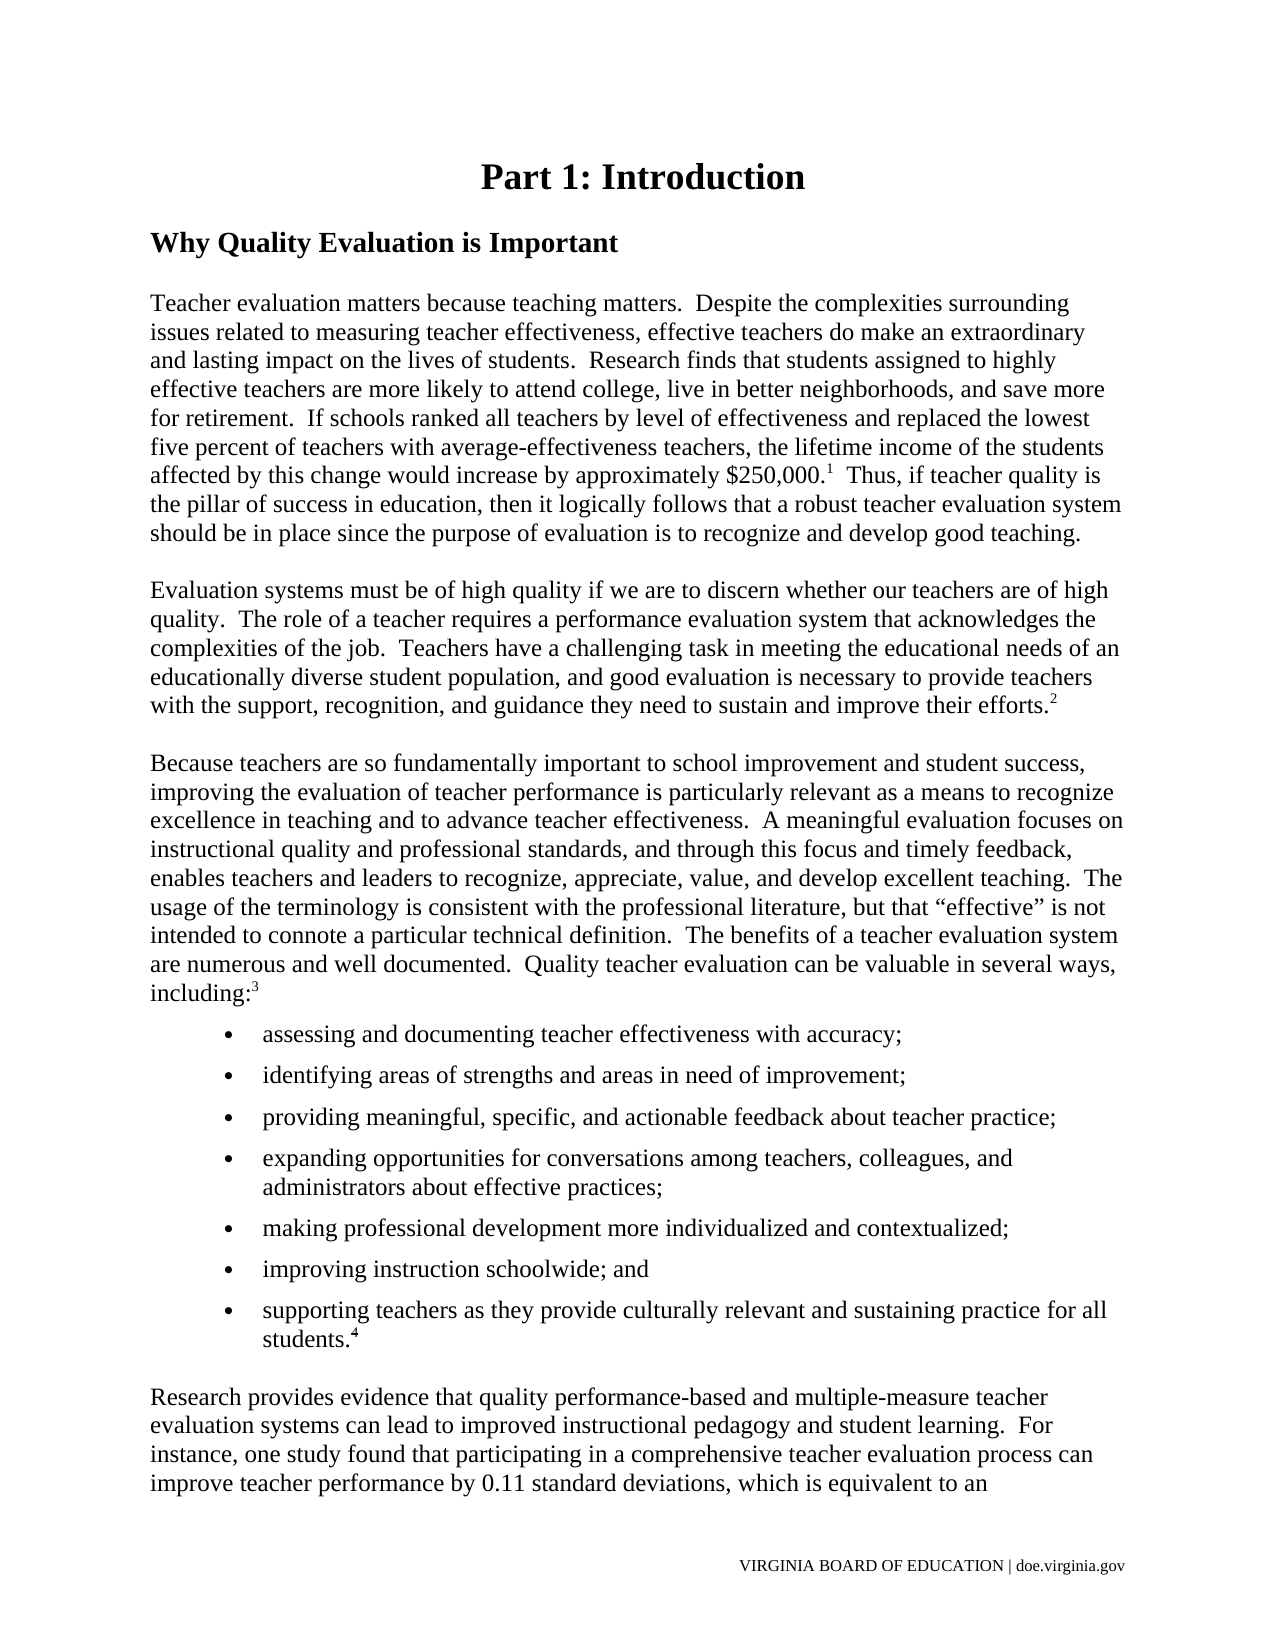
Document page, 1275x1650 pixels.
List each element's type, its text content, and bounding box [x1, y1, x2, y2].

list making professional development more individualized and contextualized; [225, 1213, 1136, 1242]
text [150, 1382, 1125, 1497]
text Evaluation systems must be of high quality if we are to discern whether our teachers are of high quality. The role of a teacher requires a performance evaluation system that acknowledges the complexities of the job. Teachers have a challenging task in meeting the educational needs of an educationally diverse student population, and good evaluation is necessary to provide teachers with the support, recognition, and guidance they need to sustain and improve their efforts. [150, 575, 1125, 719]
list supporting teachers as they provide culturally relevant and sustaining practice for all students. [225, 1295, 1136, 1353]
list identifying areas of strengths and areas in need of improvement; [225, 1060, 1136, 1089]
list assessing and documenting teacher effectiveness with accuracy; [225, 1019, 1136, 1048]
list improving instruction schoolwide; and [225, 1254, 1136, 1283]
text Teacher evaluation matters because teaching matters. Despite the complexities surrounding issues related to measuring teacher effectiveness, effective teachers do make an extraordinary and lasting impact on the lives of students. Research finds that students assigned to highly effective teachers are more likely to attend college, live in better neighborhoods, and save more for retirement. If schools ranked all teachers by level of effectiveness and replaced the lowest five percent of teachers with average-effectiveness teachers, the lifetime income of the students affected by this change would increase by approximately $250,000. Thus, if teacher quality is the pillar of success in education, then it logically follows that a robust teacher evaluation system should be in place since the purpose of evaluation is to recognize and develop good teaching. [150, 288, 1125, 547]
text Because teachers are so fundamentally important to school improvement and student success, improving the evaluation of teacher performance is particularly relevant as a means to recognize excellence in teaching and to advance teacher effectiveness. A meaningful evaluation focuses on instructional quality and professional standards, and through this focus and timely feedback, enables teachers and leaders to recognize, appreciate, value, and develop excellent teaching. The usage of the terminology is consistent with the professional literature, but that “effective” is not intended to connote a particular technical definition. The benefits of a teacher evaluation system are numerous and well documented. Quality teacher evaluation can be valuable in several ways, including: [150, 748, 1125, 1007]
subtitle Why Quality Evaluation is Important [150, 226, 1136, 259]
list providing meaningful, specific, and actionable feedback about teacher practice; [225, 1102, 1136, 1130]
list expanding opportunities for conversations among teachers, colleagues, and administrators about effective practices; [225, 1143, 1136, 1200]
subtitle Part 1: Introduction [150, 154, 1136, 197]
